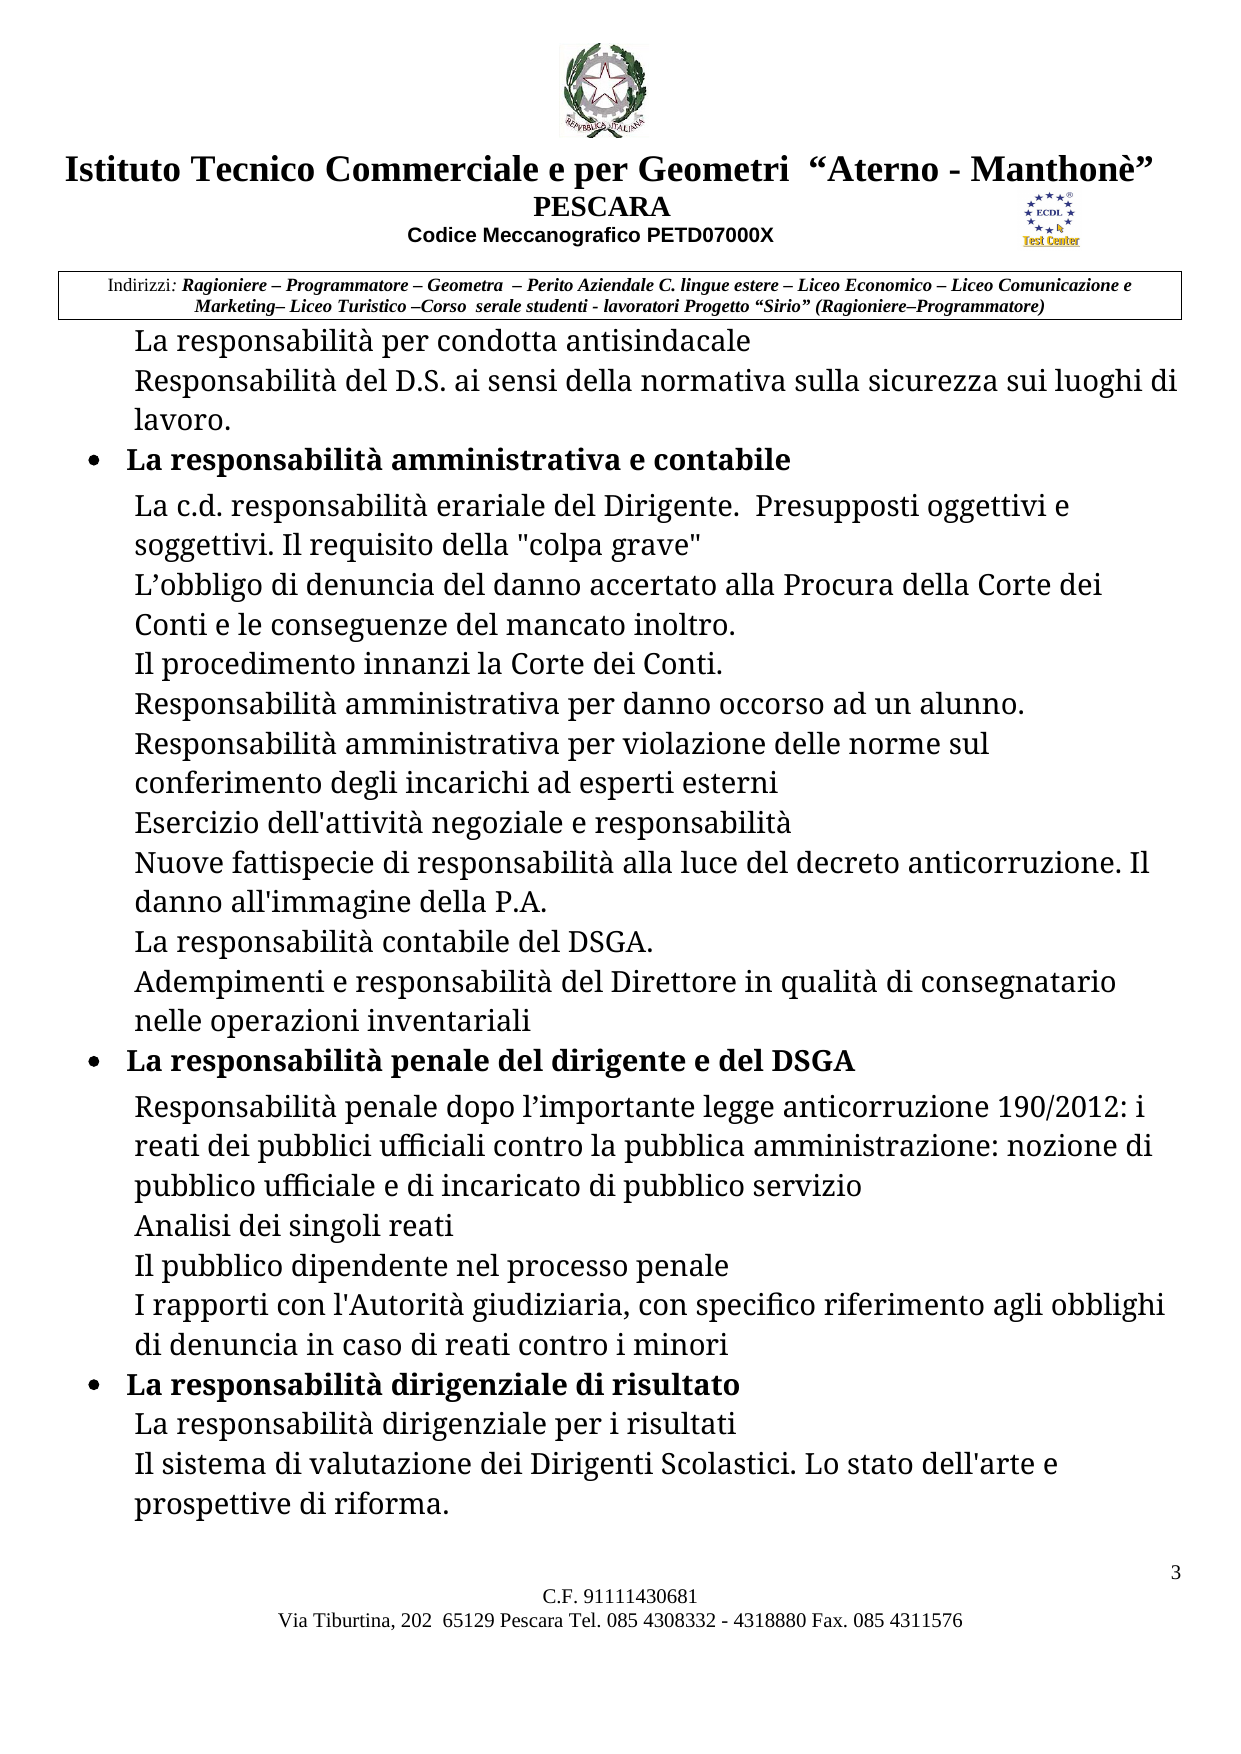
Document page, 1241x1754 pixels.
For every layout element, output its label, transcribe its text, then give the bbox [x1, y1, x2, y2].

list Il sistema di valutazione dei Dirigenti Scolastici. Lo stato dell'arte e prospettive di riforma. [134, 1443, 1181, 1523]
list Responsabilità penale dopo l’importante legge anticorruzione 190/2012: i reati dei pubblici ufficiali contro la pubblica amministrazione: nozione di pubblico ufficiale e di incaricato di pubblico servizio [134, 1086, 1181, 1205]
list Analisi dei singoli reati [134, 1205, 1181, 1245]
list La responsabilità contabile del DSGA. [134, 921, 1181, 961]
list L’obbligo di denuncia del danno accertato alla Procura della Corte dei Conti e le conseguenze del mancato inoltro. [134, 564, 1181, 643]
list Il pubblico dipendente nel processo penale [134, 1245, 1181, 1284]
list La responsabilità per condotta antisindacale [134, 320, 1181, 360]
list Nuove fattispecie di responsabilità alla luce del decreto anticorruzione. Il danno all'immagine della P.A. [134, 842, 1181, 921]
list La responsabilità dirigenziale di risultato [89, 1364, 1181, 1403]
picture [1017, 185, 1083, 251]
list Responsabilità del D.S. ai sensi della normativa sulla sicurezza sui luoghi di lavoro. [134, 360, 1181, 439]
list I rapporti con l'Autorità giudiziaria, con specifico riferimento agli obblighi di denuncia in caso di reati contro i minori [134, 1284, 1181, 1364]
list La responsabilità penale del dirigente e del DSGA [89, 1040, 1181, 1080]
list Responsabilità amministrativa per violazione delle norme sul conferimento degli incarichi ad esperti esterni [134, 723, 1181, 802]
list Adempimenti e responsabilità del Direttore in qualità di consegnatario nelle operazioni inventariali [134, 961, 1181, 1040]
list La responsabilità dirigenziale per i risultati [134, 1403, 1181, 1443]
list La c.d. responsabilità erariale del Dirigente. Presupposti oggettivi e soggettivi. Il requisito della "colpa grave" [134, 485, 1181, 564]
list Il procedimento innanzi la Corte dei Conti. [134, 643, 1181, 683]
list Esercizio dell'attività negoziale e responsabilità [134, 802, 1181, 842]
list La responsabilità amministrativa e contabile [89, 439, 1181, 479]
picture [559, 43, 650, 138]
list Responsabilità amministrativa per danno occorso ad un alunno. [134, 683, 1181, 723]
